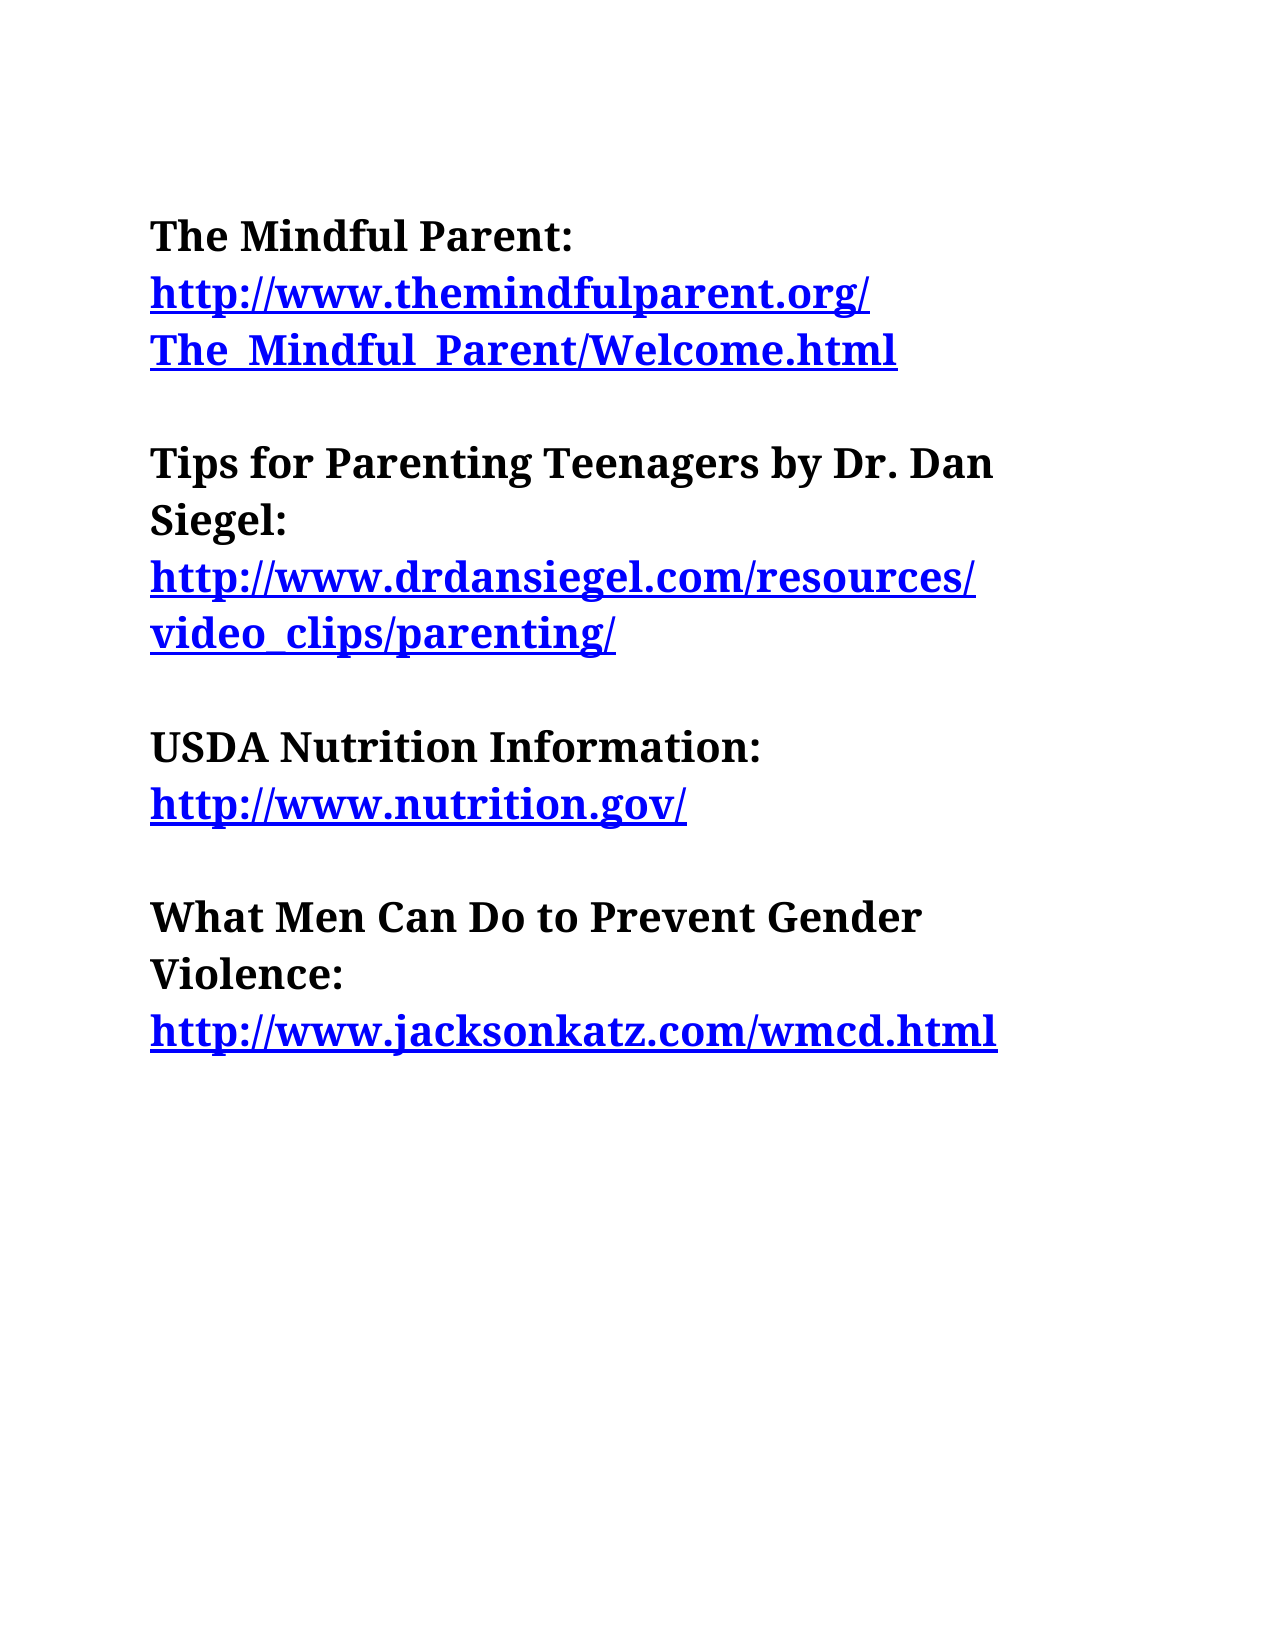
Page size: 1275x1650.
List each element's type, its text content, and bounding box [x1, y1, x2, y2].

text http://www.jacksonkatz.com/wmcd.html [150, 1002, 1125, 1058]
text The Mindful Parent: [150, 207, 1125, 263]
text http://www.drdansiegel.com/resources/video_clips/parenting/ [150, 547, 1125, 661]
text http://www.nutrition.gov/ [150, 774, 1125, 831]
text http://www.themindfulparent.org/The_Mindful_Parent/Welcome.html [150, 263, 1125, 377]
text What Men Can Do to Prevent Gender Violence: [150, 888, 1125, 1002]
text Tips for Parenting Teenagers by Dr. Dan Siegel: [150, 434, 1125, 547]
text USDA Nutrition Information: [150, 718, 1125, 774]
